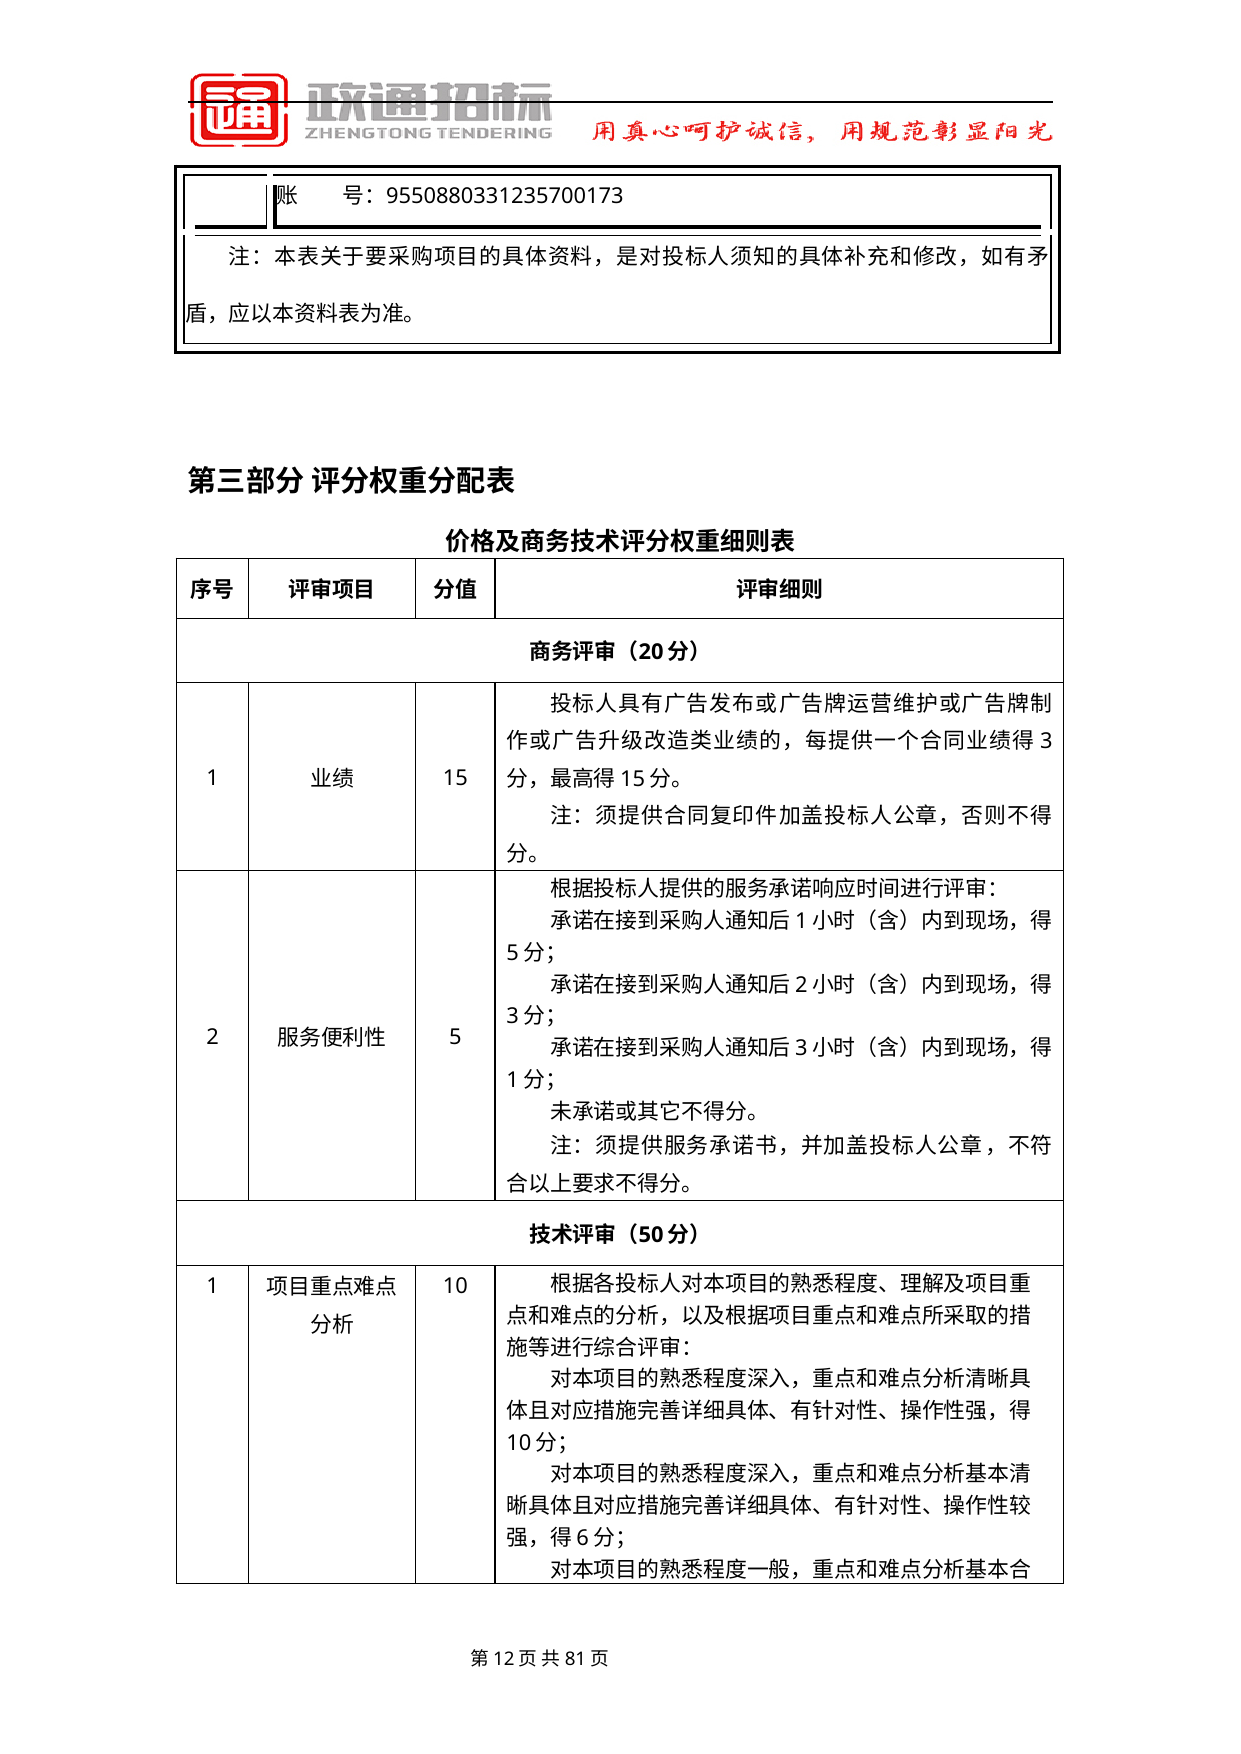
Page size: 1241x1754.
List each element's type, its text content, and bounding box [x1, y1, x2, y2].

subtitle 价格及商务技术评分权重细则表 [187, 521, 1053, 557]
table_cell 投标人具有广告发布或广告牌运营维护或广告牌制作或广告升级改造类业绩的，每提供一个合同业绩得3分，最高得15分。 注：须提供合同复印件加盖投标人公章，否则不得分。 [496, 683, 1063, 870]
table_cell （2）中标服务费以转账或现金的形式支付。采购代理机构服务费汇入账号： 收 款 人：广东政通招标有限公司 开户银行：广发银行股份有限公司东莞南城支行 账 号：9550880331235700173 [271, 168, 1056, 225]
table_header 分值 [416, 559, 494, 618]
table_header 评审项目 [249, 559, 415, 618]
table_cell 商务评审（20分） [177, 619, 1063, 682]
table_cell 业绩 [249, 683, 415, 870]
table_cell 15 [416, 683, 494, 870]
table_cell 技术评审（50分） [177, 1201, 1063, 1265]
picture [188, 103, 1053, 147]
table_cell 10 [416, 1266, 494, 1583]
table_cell 根据投标人提供的服务承诺响应时间进行评审： 承诺在接到采购人通知后1小时（含）内到现场，得5分； 承诺在接到采购人通知后2小时（含）内到现场，得3分； 承诺在接到采购人通知后3小时（含）内到现场，得1分； 未承诺或其它不得分。 注：须提供服务承诺书，并加盖投标人公章，不符合以上要求不得分。 [496, 871, 1063, 1200]
table_cell 1 [177, 683, 248, 870]
table_cell 1 [177, 1266, 248, 1583]
subtitle 第三部分 评分权重分配表 [187, 458, 1053, 500]
table_header 评审细则 [496, 559, 1063, 618]
table_cell 5 [416, 871, 494, 1200]
table_cell 服务便利性 [249, 871, 415, 1200]
table_cell 项目重点难点分析 [249, 1266, 415, 1583]
table_cell 2 [177, 871, 248, 1200]
table_cell 注：本表关于要采购项目的具体资料，是对投标人须知的具体补充和修改，如有矛盾，应以本资料表为准。 [180, 225, 1056, 343]
picture [188, 73, 1053, 101]
table_header 序号 [177, 559, 248, 618]
